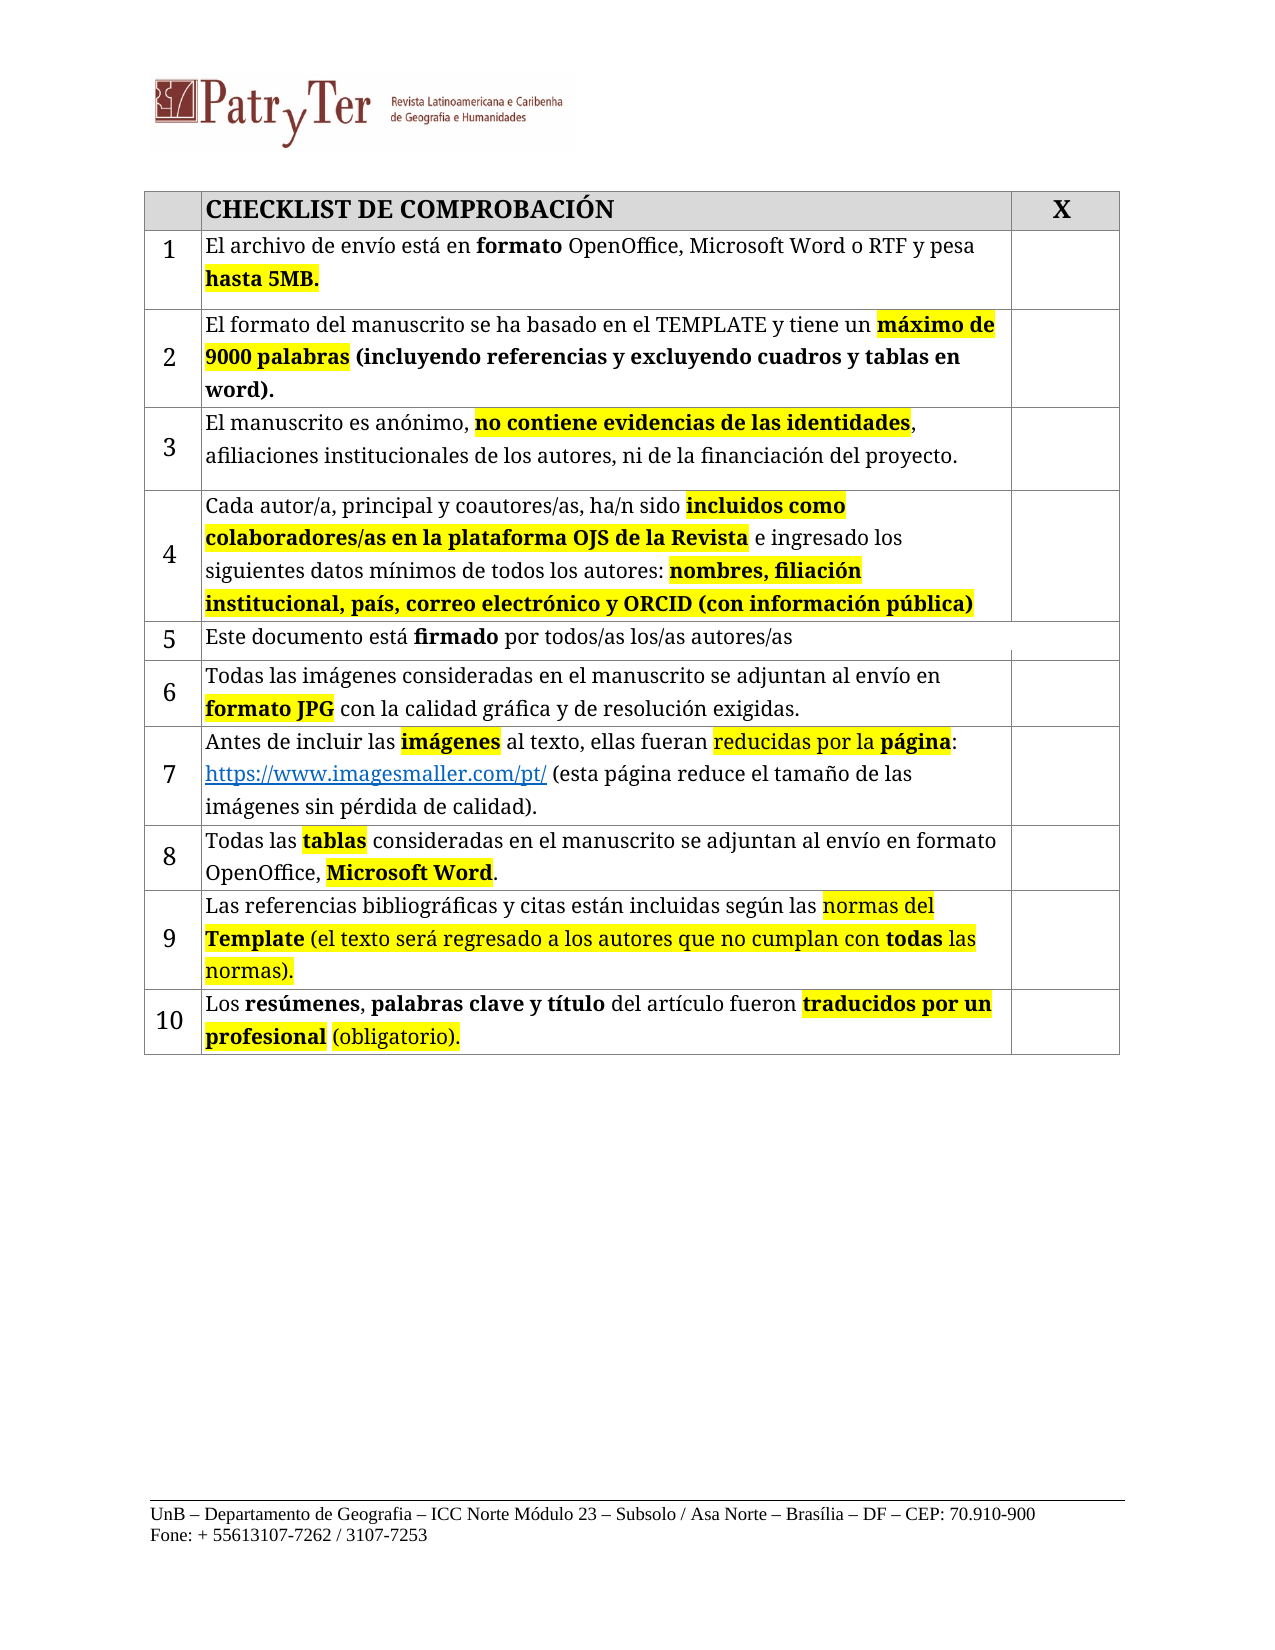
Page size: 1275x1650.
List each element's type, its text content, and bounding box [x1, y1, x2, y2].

table_cell 10 [145, 990, 201, 1054]
table_cell El archivo de envío está en formato OpenOffice, Microsoft Word o RTF y pesa hasta 5MB. [202, 231, 1011, 309]
table_cell 9 [145, 891, 201, 988]
table_cell [1012, 891, 1119, 988]
table_cell Todas las imágenes consideradas en el manuscrito se adjuntan al envío en formato JPG con la calidad gráfica y de resolución exigidas. [202, 661, 1011, 726]
table_cell Las referencias bibliográficas y citas están incluidas según las normas del Template (el texto será regresado a los autores que no cumplan con todas las normas). [202, 891, 1011, 988]
picture [150, 73, 575, 152]
table_cell 8 [145, 826, 201, 890]
table_cell [1012, 661, 1119, 726]
table_cell [1012, 727, 1119, 825]
table_cell Todas las tablas consideradas en el manuscrito se adjuntan al envío en formato OpenOffice, Microsoft Word. [202, 826, 1011, 890]
table_header X [1012, 192, 1119, 230]
table_cell [1012, 491, 1119, 621]
table_cell [1012, 310, 1119, 407]
table_cell 4 [145, 491, 201, 621]
table_cell [1012, 826, 1119, 890]
table_header CHECKLIST DE COMPROBACIÓN [202, 192, 1011, 230]
table_cell [1012, 231, 1119, 309]
table_cell Cada autor/a, principal y coautores/as, ha/n sido incluidos como colaboradores/as en la plataforma OJS de la Revista e ingresado los siguientes datos mínimos de todos los autores: nombres, filiación institucional, país, correo electrónico y ORCID (con información pública) [202, 491, 1011, 621]
table_cell 5 [145, 622, 201, 660]
table_cell 3 [145, 408, 201, 490]
table_cell El manuscrito es anónimo, no contiene evidencias de las identidades, afiliaciones institucionales de los autores, ni de la financiación del proyecto. [202, 408, 1011, 490]
table_cell Antes de incluir las imágenes al texto, ellas fueran reducidas por la página: https://www.imagesmaller.com/pt/ (esta página reduce el tamaño de las imágenes sin pérdida de calidad). [202, 727, 1011, 825]
table_cell [1012, 622, 1119, 660]
table_cell [1012, 990, 1119, 1054]
table_cell El formato del manuscrito se ha basado en el TEMPLATE y tiene un máximo de 9000 palabras (incluyendo referencias y excluyendo cuadros y tablas en word). [202, 310, 1011, 407]
table_cell 7 [145, 727, 201, 825]
table_header [145, 192, 201, 230]
table_cell 1 [145, 231, 201, 309]
table_cell [1012, 408, 1119, 490]
table_cell 2 [145, 310, 201, 407]
table_cell Este documento está firmado por todos/as los/as autores/as [202, 622, 1011, 660]
table_cell Los resúmenes, palabras clave y título del artículo fueron traducidos por un profesional (obligatorio). [202, 990, 1011, 1054]
table_cell 6 [145, 661, 201, 726]
